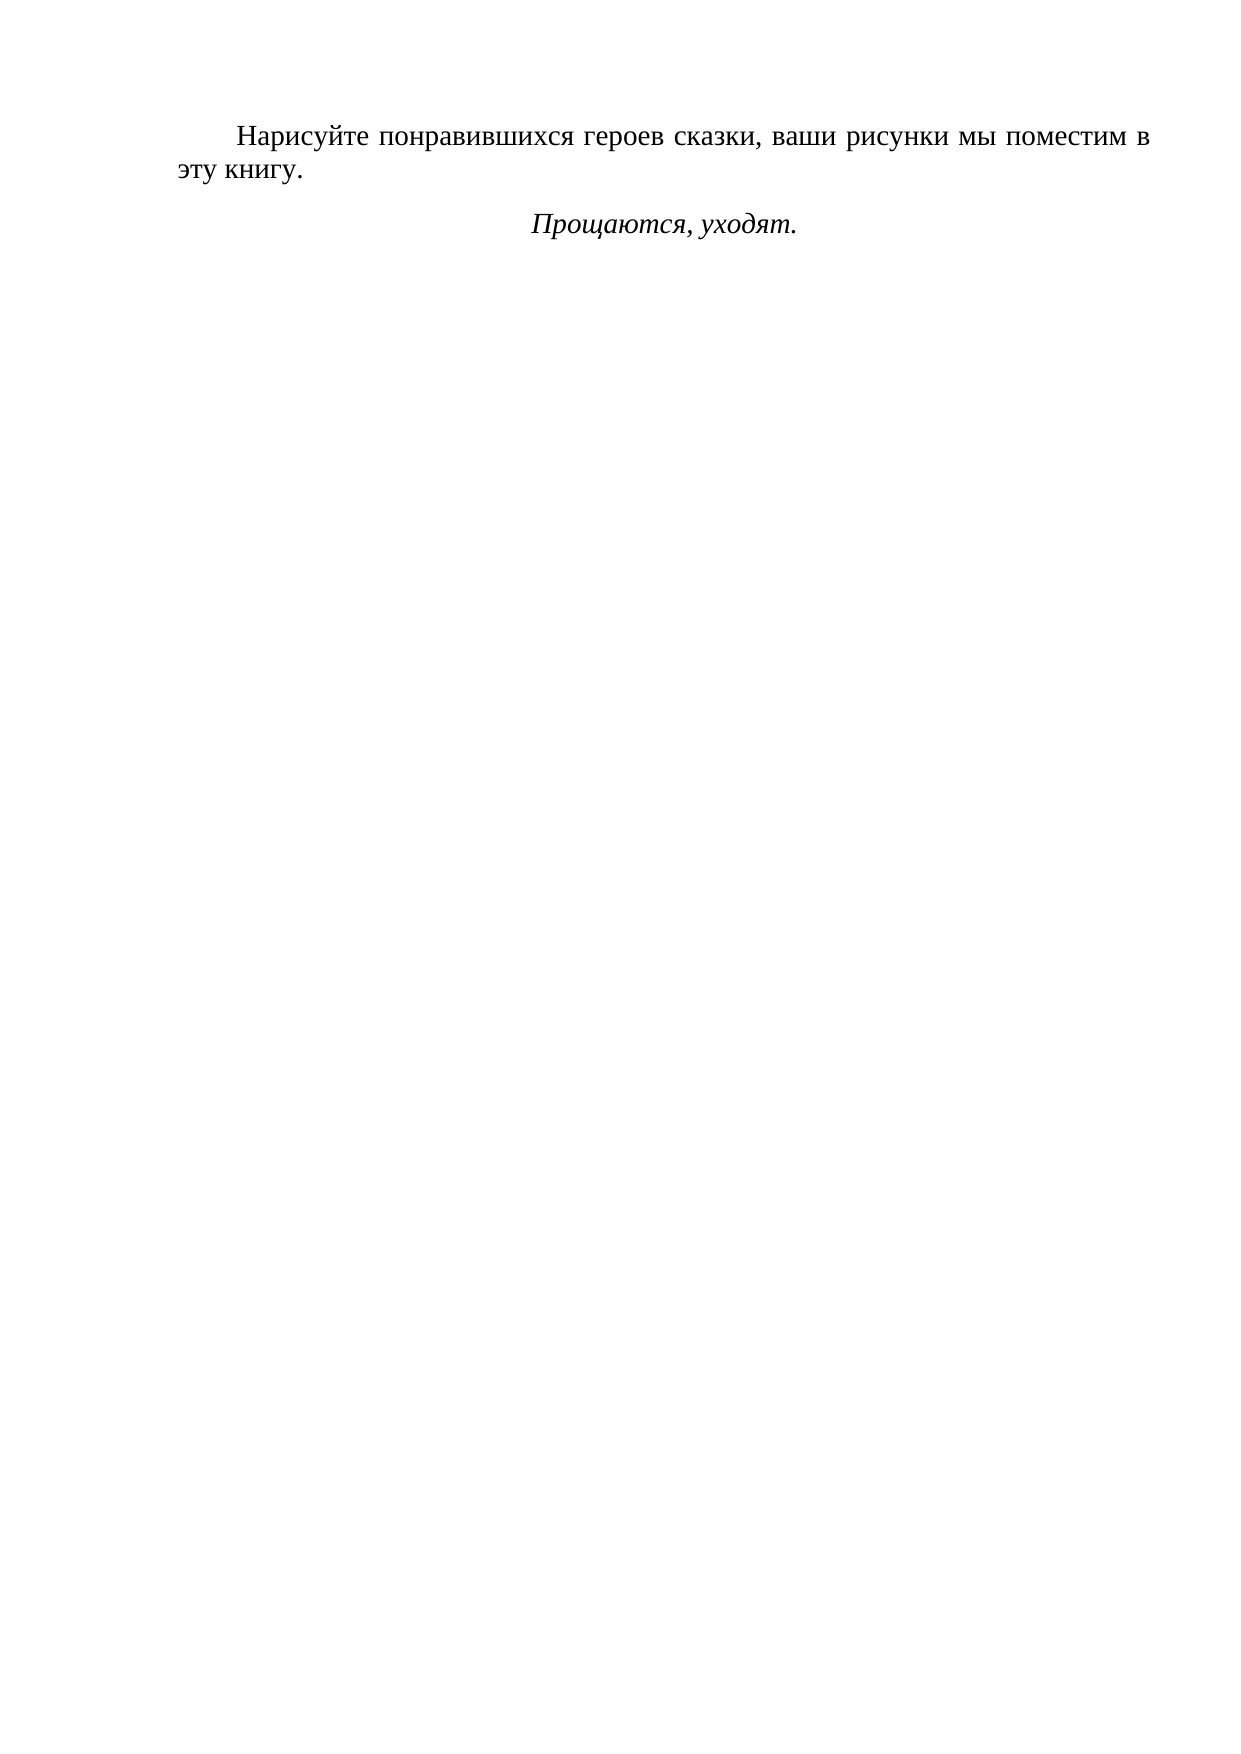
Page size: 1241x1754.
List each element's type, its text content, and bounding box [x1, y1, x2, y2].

text Прощаются, уходят. [177, 206, 1152, 239]
text Нарисуйте понравившихся героев сказки, ваши рисунки мы поместим в эту книгу. [177, 118, 1152, 185]
